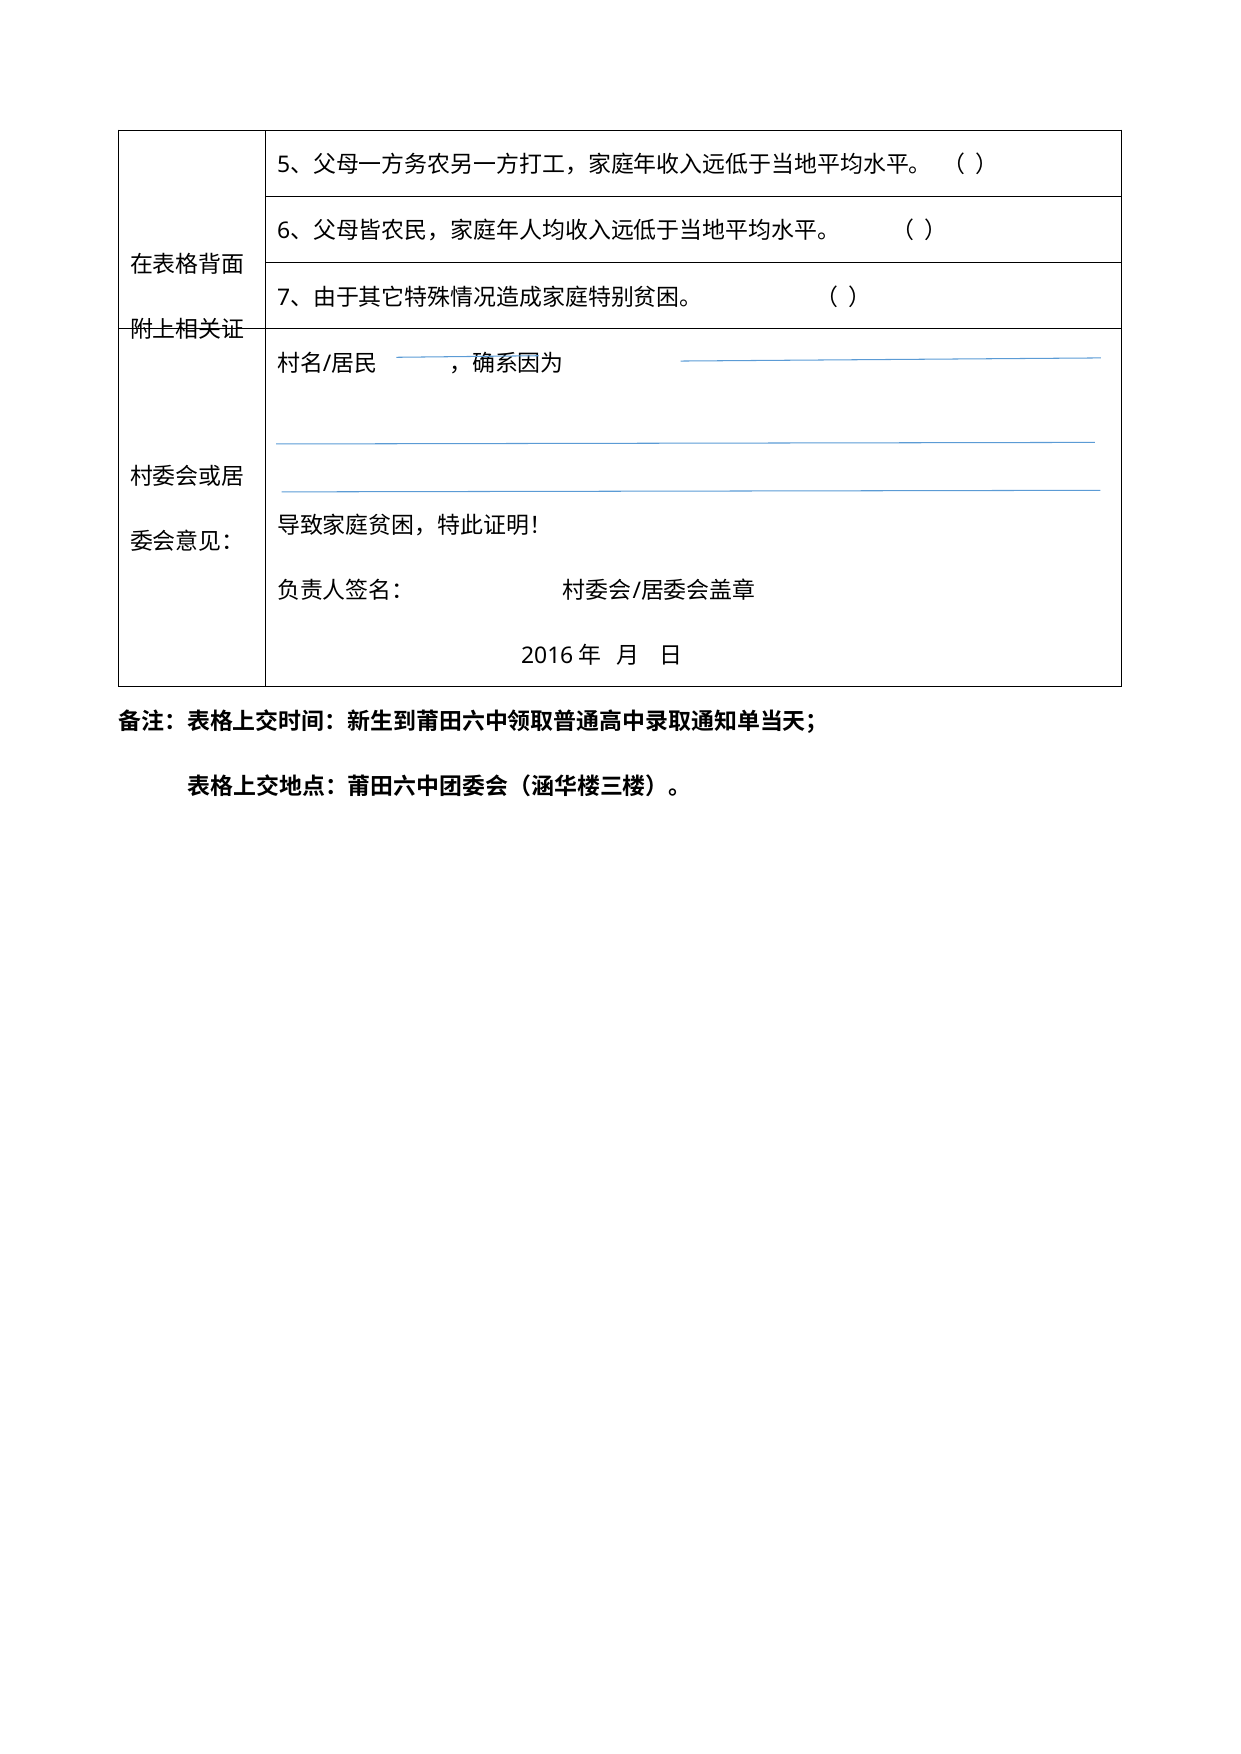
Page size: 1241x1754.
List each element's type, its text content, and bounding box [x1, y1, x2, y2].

table_cell 6、父母皆农民，家庭年人均收入远低于当地平均水平。 （ ） [266, 197, 1121, 262]
text 表格上交地点：莆田六中团委会（涵华楼三楼）。 [118, 752, 1122, 817]
text 备注：表格上交时间：新生到莆田六中领取普通高中录取通知单当天； [118, 687, 1122, 752]
table_cell 村名/居民 ，确系因为 导致家庭贫困，特此证明！ 负责人签名： 村委会/居委会盖章 2016年 月 日 [266, 329, 1121, 686]
table_cell 村委会或居委会意见： [119, 329, 265, 686]
table_cell 5、父母一方务农另一方打工，家庭年收入远低于当地平均水平。 （ ） [266, 131, 1121, 196]
table_cell 7、由于其它特殊情况造成家庭特别贫困。 （ ） [266, 263, 1121, 328]
